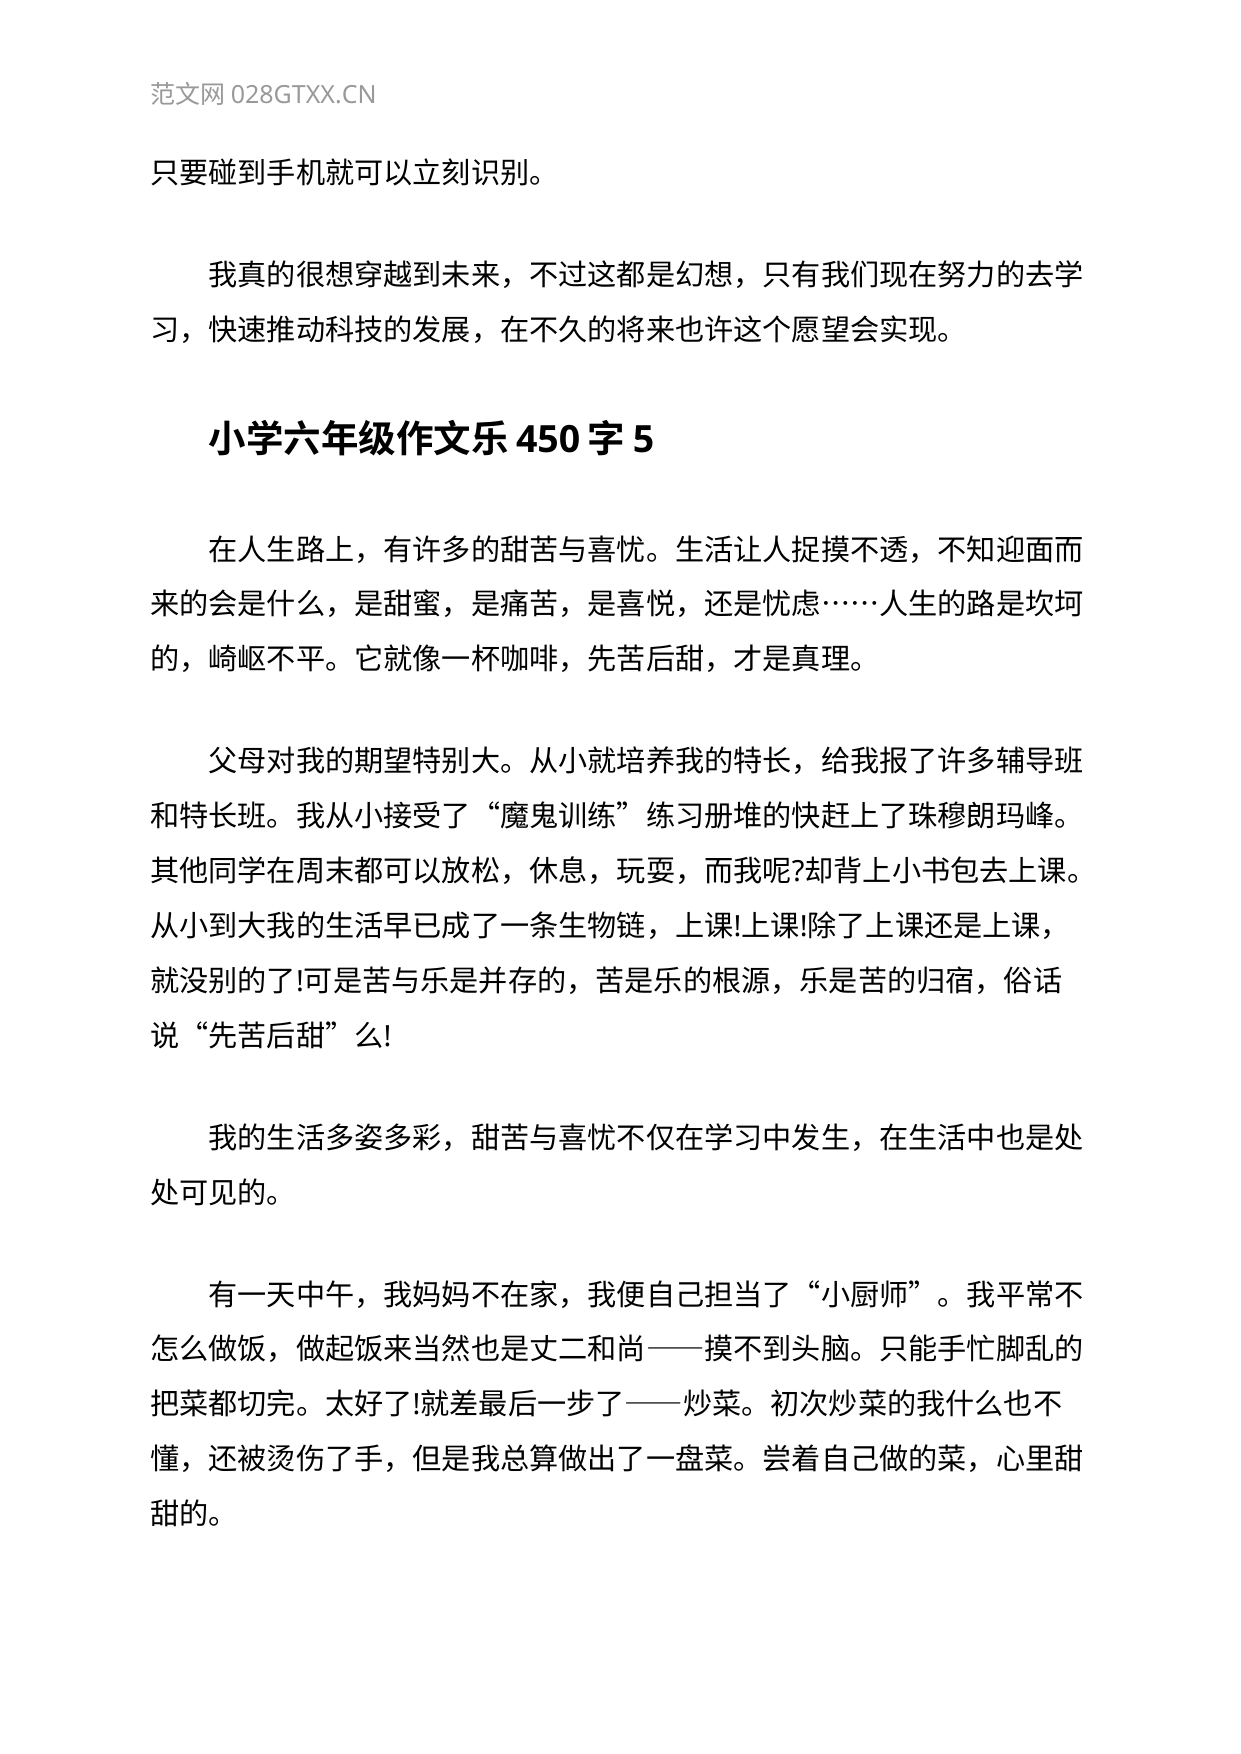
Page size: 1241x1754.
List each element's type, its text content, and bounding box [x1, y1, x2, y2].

text 在人生路上，有许多的甜苦与喜忧。生活让人捉摸不透，不知迎面而来的会是什么，是甜蜜，是痛苦，是喜悦，还是忧虑……人生的路是坎坷的，崎岖不平。它就像一杯咖啡，先苦后甜，才是真理。 [150, 526, 1090, 678]
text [150, 150, 1090, 192]
text 我真的很想穿越到未来，不过这都是幻想，只有我们现在努力的去学习，快速推动科技的发展，在不久的将来也许这个愿望会实现。 [150, 252, 1090, 349]
text 有一天中午，我妈妈不在家，我便自己担当了“小厨师”。我平常不怎么做饭，做起饭来当然也是丈二和尚——摸不到头脑。只能手忙脚乱的把菜都切完。太好了!就差最后一步了——炒菜。初次炒菜的我什么也不懂，还被烫伤了手，但是我总算做出了一盘菜。尝着自己做的菜，心里甜甜的。 [150, 1271, 1090, 1533]
text 小学六年级作文乐450字5 [150, 408, 1090, 463]
text 我的生活多姿多彩，甜苦与喜忧不仅在学习中发生，在生活中也是处处可见的。 [150, 1114, 1090, 1212]
text 父母对我的期望特别大。从小就培养我的特长，给我报了许多辅导班和特长班。我从小接受了“魔鬼训练”练习册堆的快赶上了珠穆朗玛峰。其他同学在周末都可以放松，休息，玩耍，而我呢?却背上小书包去上课。从小到大我的生活早已成了一条生物链，上课!上课!除了上课还是上课，就没别的了!可是苦与乐是并存的，苦是乐的根源，乐是苦的归宿，俗话说“先苦后甜”么! [150, 738, 1090, 1055]
